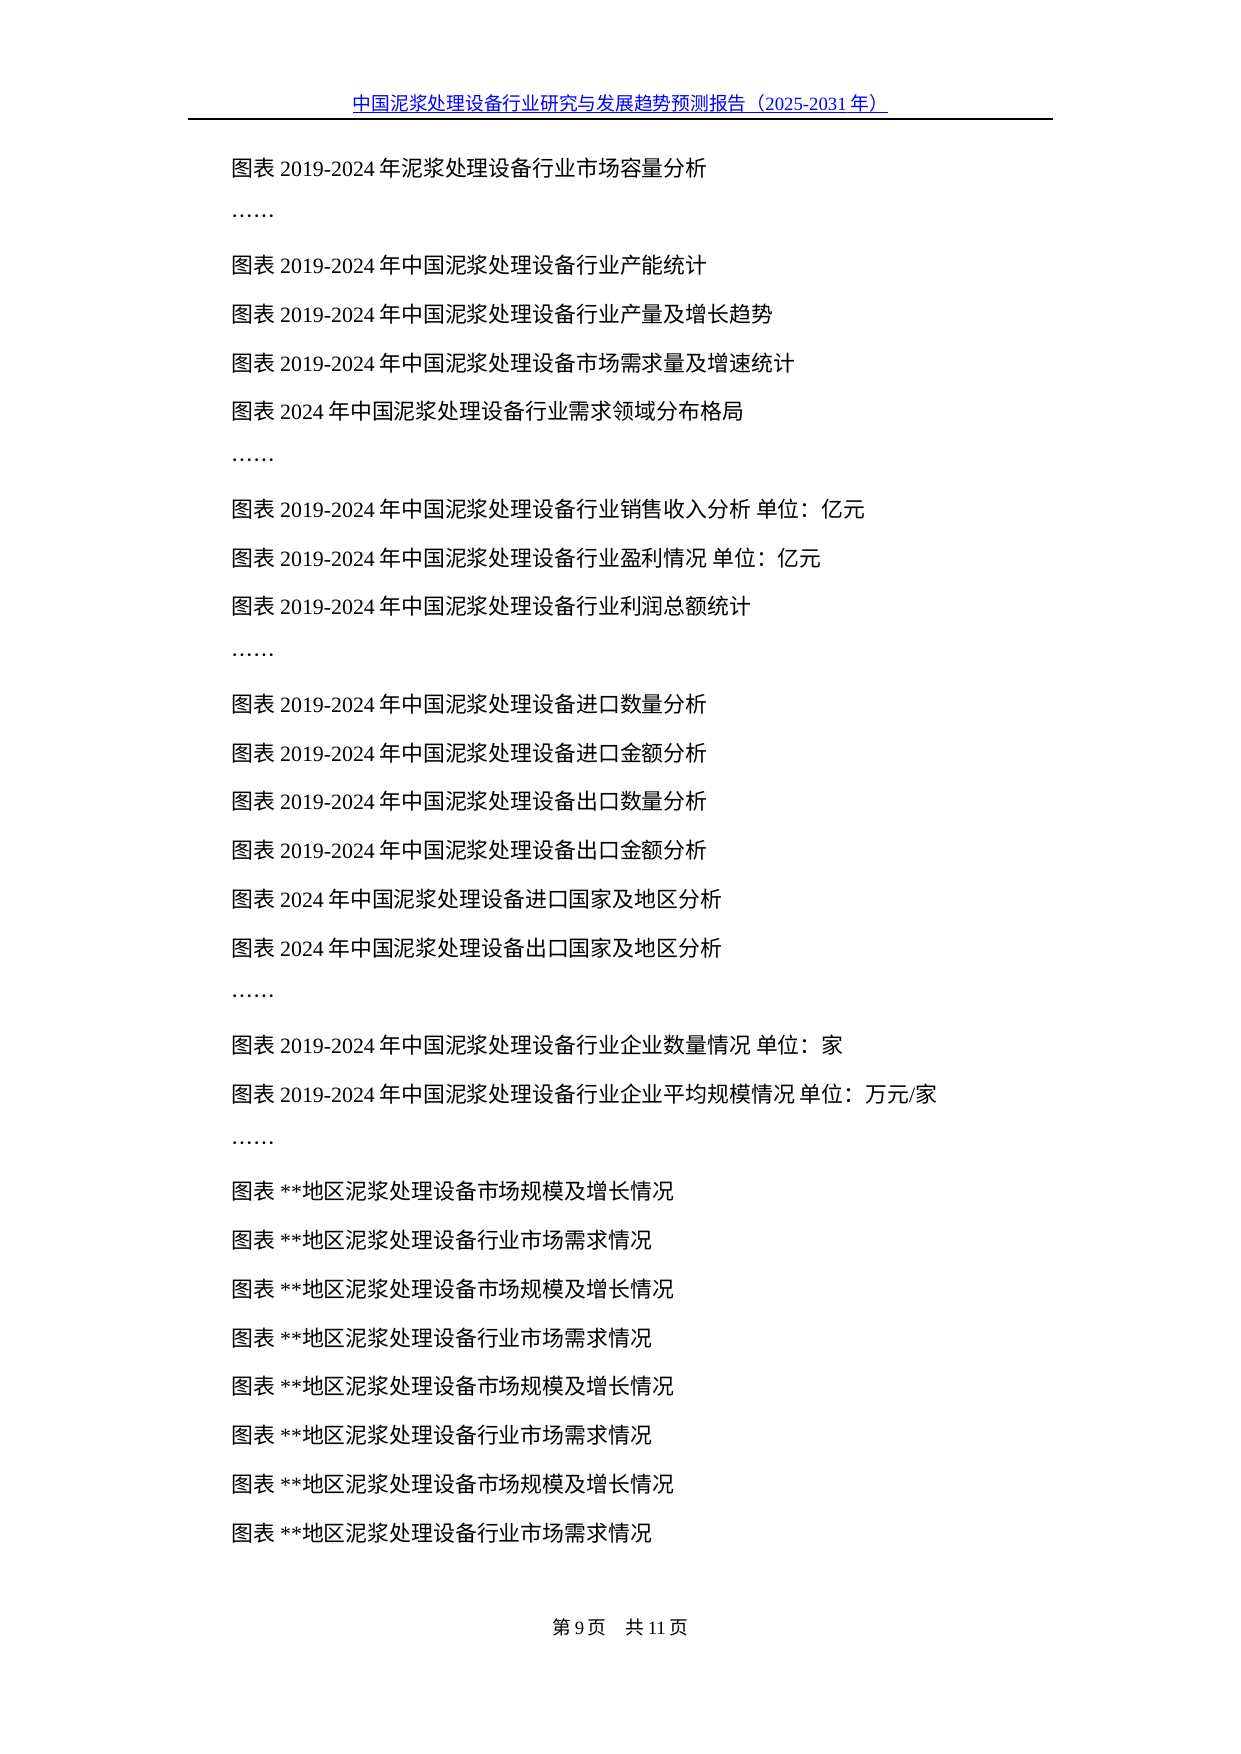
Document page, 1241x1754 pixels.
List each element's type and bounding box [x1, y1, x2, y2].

text [187, 150, 1053, 1548]
